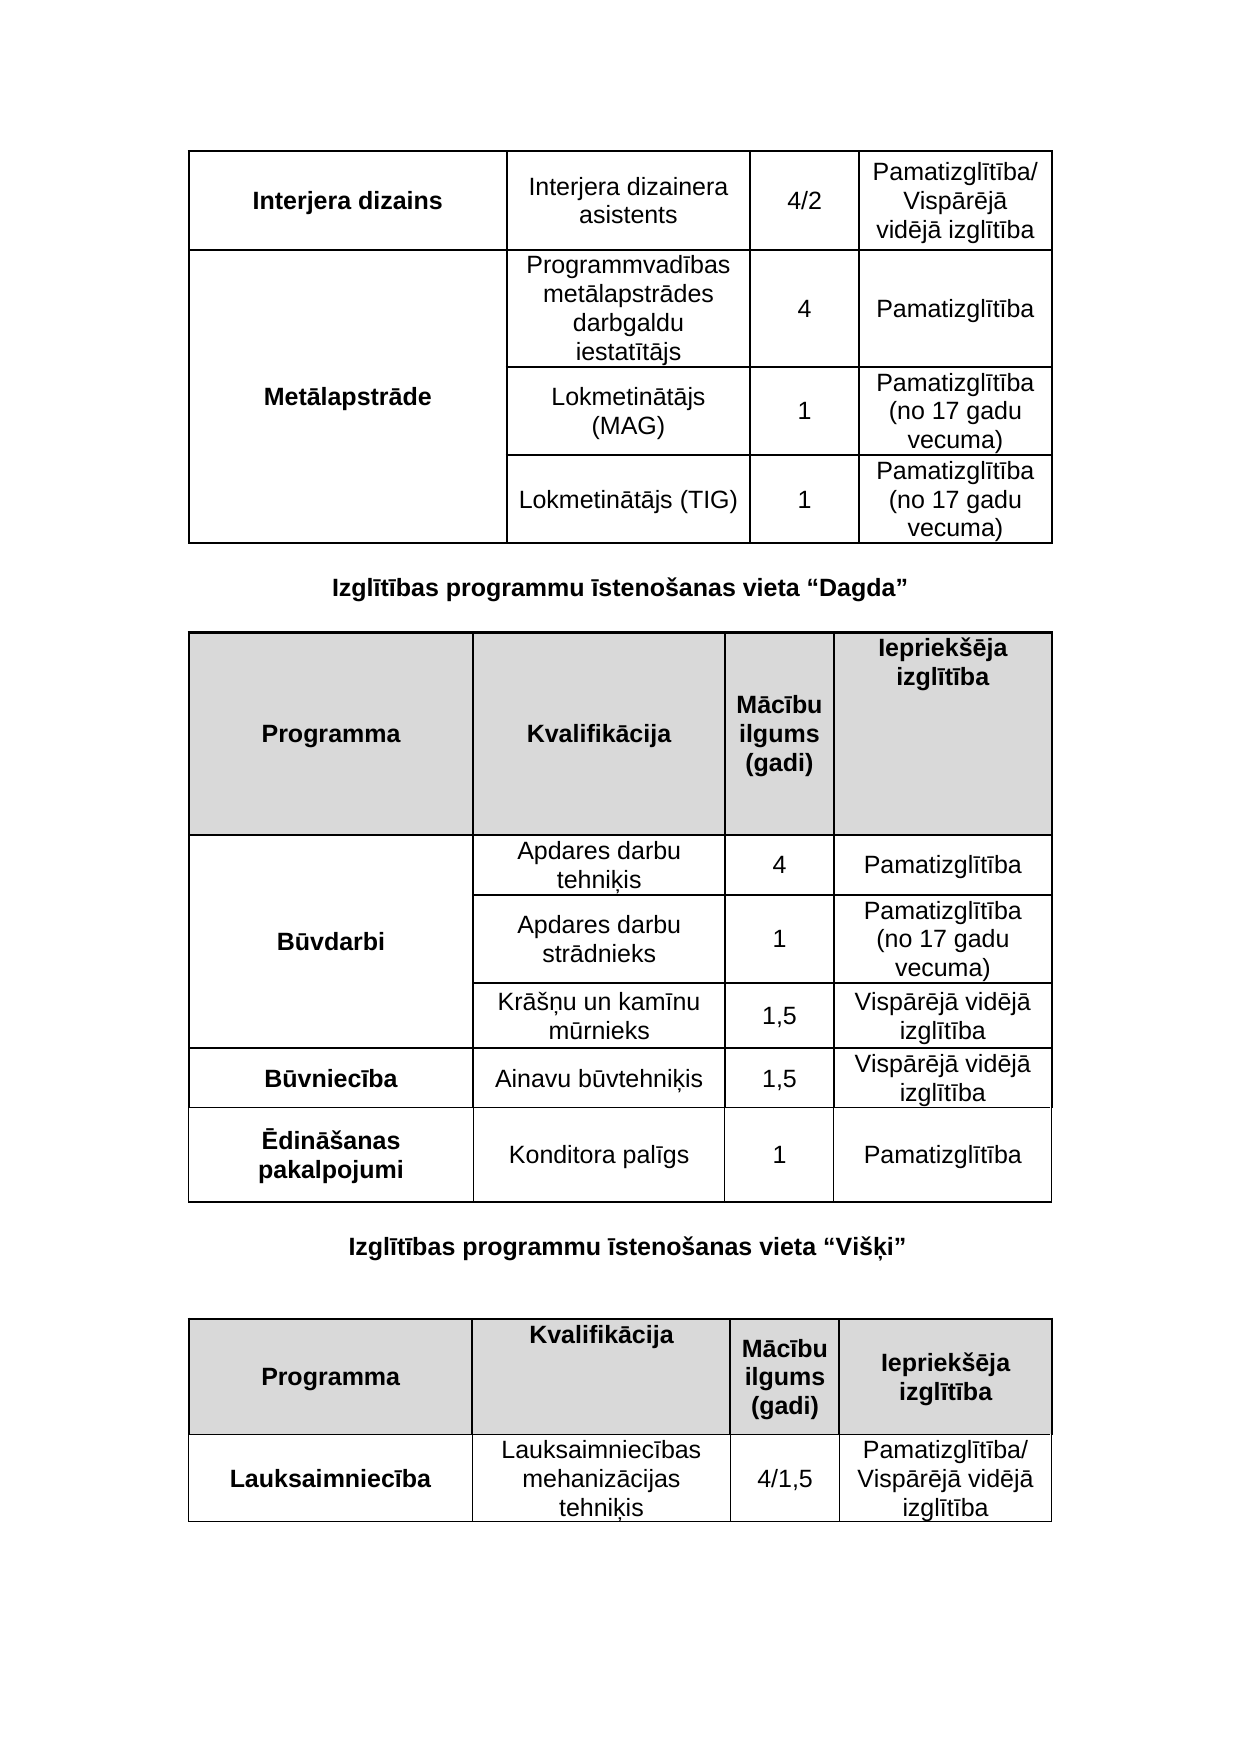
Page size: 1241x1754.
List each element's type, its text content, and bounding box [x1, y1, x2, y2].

table_cell Lauksaimniecība [189, 1435, 472, 1521]
table_cell 1 [725, 1108, 833, 1201]
text Izglītības programmu īstenošanas vieta “Dagda” [187, 573, 1053, 602]
table_header Programma [190, 634, 472, 834]
table_header Kvalifikācija [474, 634, 724, 834]
table_cell Vispārējā vidējā izglītība [835, 1049, 1051, 1107]
table_cell Apdares darbu strādnieks [474, 896, 724, 982]
table_header Mācību ilgums (gadi) [731, 1320, 838, 1434]
table_cell Metālapstrāde [190, 251, 506, 542]
table_cell Lokmetinātājs (MAG) [508, 368, 749, 454]
text Izglītības programmu īstenošanas vieta “Višķi” [202, 1232, 1053, 1288]
table_cell Pamatizglītība (no 17 gadu vecuma) [860, 456, 1051, 542]
table_cell Pamatizglītība/ Vispārējā vidējā izglītība [840, 1434, 1051, 1521]
table_cell Būvniecība [190, 1049, 472, 1107]
table_cell Lokmetinātājs (TIG) [508, 456, 749, 542]
table_cell Būvdarbi [190, 836, 472, 1047]
table_cell Apdares darbu tehniķis [474, 836, 724, 893]
table_cell Pamatizglītība [834, 1107, 1051, 1201]
table_cell 1 [751, 456, 858, 542]
table_cell 4 [726, 836, 833, 893]
table_cell 4 [751, 251, 858, 366]
table_cell 4/2 [751, 152, 858, 248]
table_cell 1 [751, 368, 858, 454]
table_cell Pamatizglītība (no 17 gadu vecuma) [860, 368, 1051, 454]
table_header Iepriekšēja izglītība [835, 634, 1051, 834]
table_cell Pamatizglītība [860, 251, 1051, 366]
table_cell Interjera dizainera asistents [508, 152, 749, 248]
table_header Iepriekšēja izglītība [840, 1320, 1051, 1434]
table_cell Ēdināšanas pakalpojumi [189, 1108, 473, 1201]
table_cell 1,5 [726, 1049, 833, 1107]
table_cell 1 [726, 896, 833, 982]
table_header Kvalifikācija [473, 1320, 729, 1434]
table_cell 1,5 [726, 984, 833, 1047]
table_cell Interjera dizains [190, 152, 506, 248]
table_cell 4/1,5 [731, 1435, 839, 1521]
table_cell Pamatizglītība [835, 836, 1051, 893]
table_cell Konditora palīgs [474, 1108, 724, 1201]
table_cell Programmvadības metālapstrādes darbgaldu iestatītājs [508, 251, 749, 366]
table_cell Vispārējā vidējā izglītība [835, 984, 1051, 1047]
table_cell Lauksaimniecības mehanizācijas tehniķis [473, 1435, 730, 1521]
table_header Mācību ilgums (gadi) [726, 634, 833, 834]
table_header Programma [190, 1320, 471, 1434]
table_cell Ainavu būvtehniķis [474, 1049, 724, 1107]
table_cell Pamatizglītība (no 17 gadu vecuma) [835, 896, 1051, 982]
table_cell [860, 152, 1051, 248]
table_cell Krāšņu un kamīnu mūrnieks [474, 984, 724, 1047]
